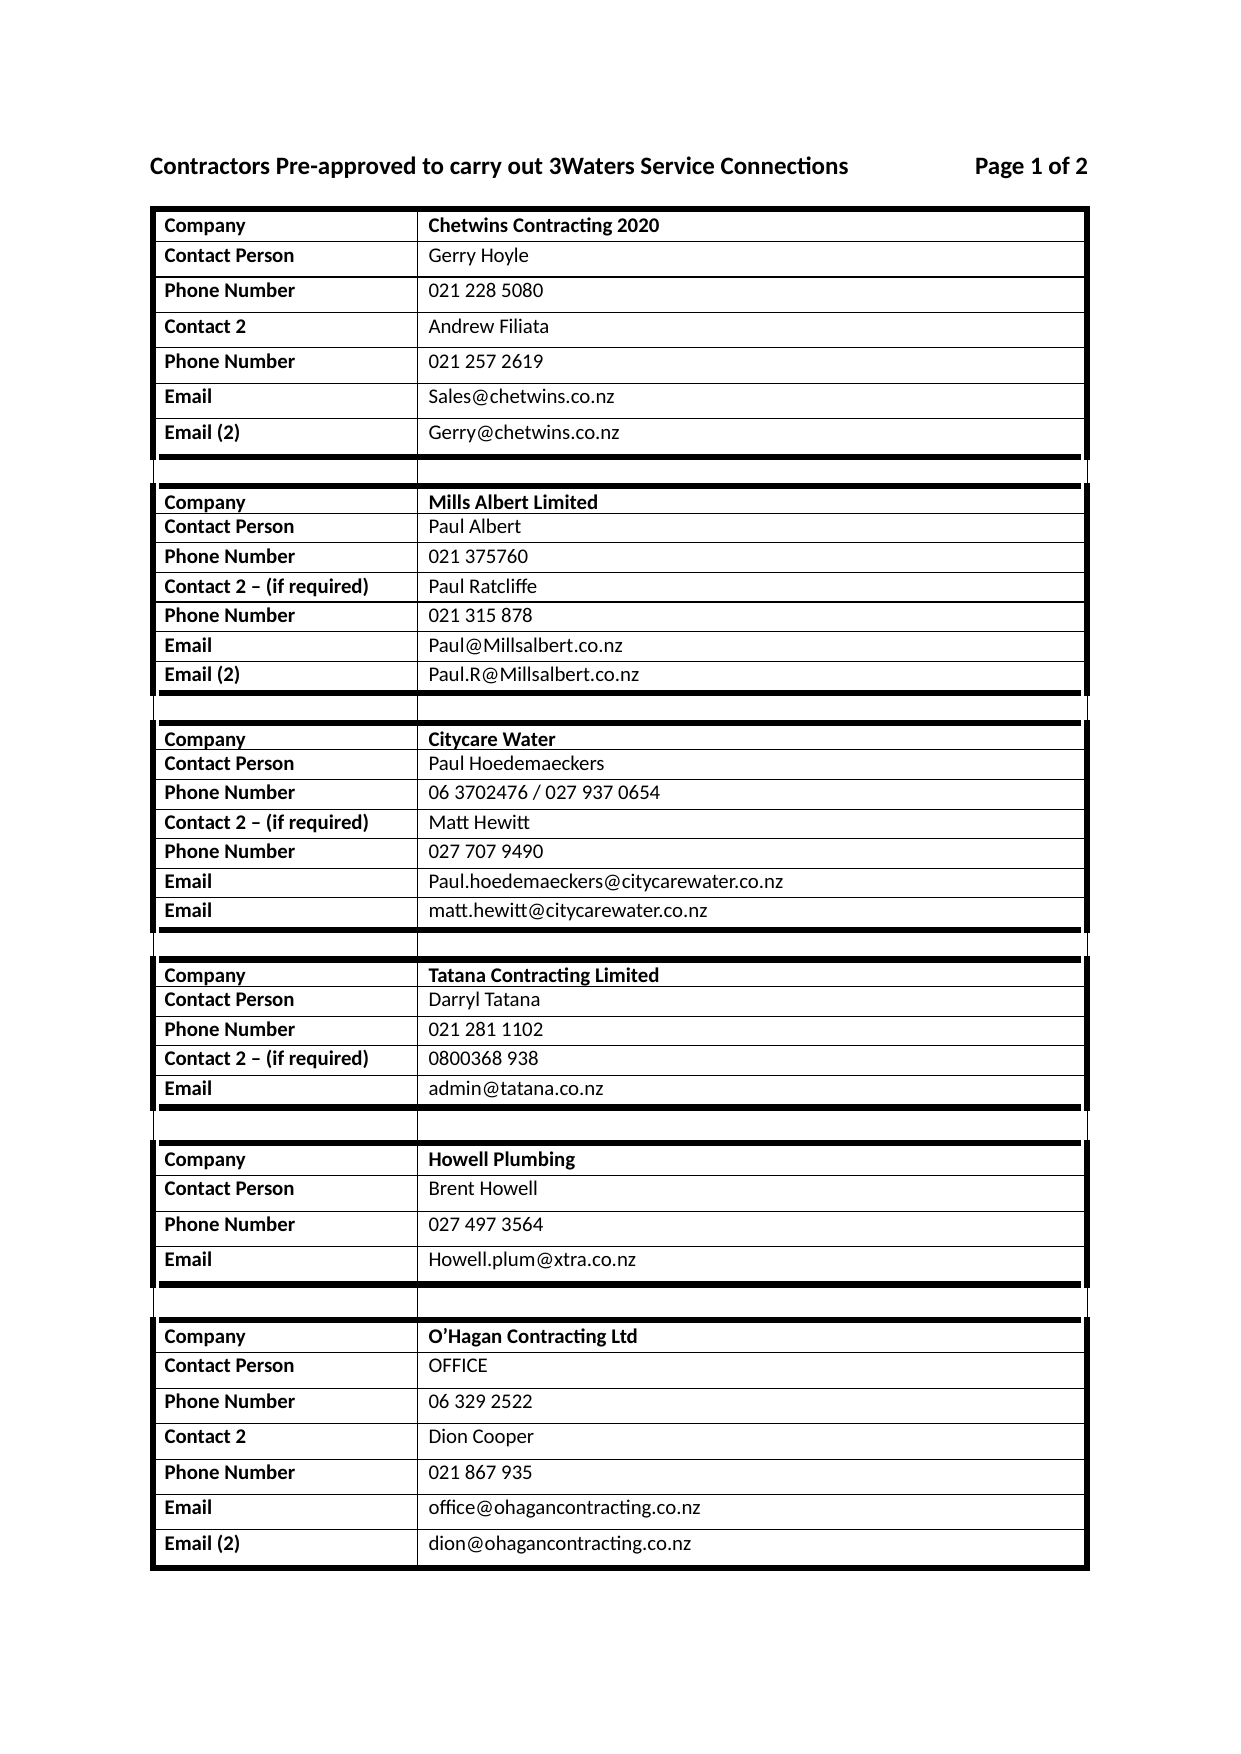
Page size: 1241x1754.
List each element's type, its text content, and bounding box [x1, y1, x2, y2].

table_cell Howell Plumbing [418, 1140, 1084, 1175]
table_cell 06 329 2522 [418, 1389, 1084, 1423]
table_cell Paul.hoedemaeckers@citycarewater.co.nz [418, 869, 1084, 897]
table_cell 021 375760 [418, 543, 1084, 572]
table_cell [418, 927, 1087, 956]
table_cell Phone Number [156, 780, 417, 808]
table_cell Phone Number [156, 1460, 417, 1494]
table_cell Company [156, 1140, 417, 1175]
table_cell dion@ohagancontracting.co.nz [418, 1530, 1084, 1565]
table_header Chetwins Contracting 2020 [418, 212, 1084, 241]
table_cell [154, 690, 417, 720]
table_cell Paul.R@Millsalbert.co.nz [418, 662, 1084, 690]
table_cell Contact Person [156, 1353, 417, 1388]
table_cell Contact 2 – (if required) [156, 810, 417, 838]
table_cell Contact 2 [156, 1424, 417, 1458]
table_cell [154, 1104, 417, 1140]
table_cell Brent Howell [418, 1176, 1084, 1211]
table_cell Phone Number [156, 1212, 417, 1246]
table_cell Gerry@chetwins.co.nz [418, 419, 1084, 453]
table_cell Contact Person [156, 514, 417, 542]
table_cell Email [156, 869, 417, 897]
table_cell [418, 1104, 1087, 1140]
table_cell [418, 1281, 1087, 1317]
table_cell Phone Number [156, 1017, 417, 1045]
table_cell Email (2) [156, 419, 417, 453]
table_cell Contact Person [156, 1176, 417, 1211]
table_cell Company [156, 483, 417, 513]
table_cell Email [156, 1076, 417, 1104]
table_cell 021 867 935 [418, 1460, 1084, 1494]
table_cell Phone Number [156, 278, 417, 312]
text Contractors Pre-approved to carry out 3Waters Service Connections Page 1 of 2 [150, 150, 1090, 181]
table_cell Paul Hoedemaeckers [418, 750, 1084, 779]
table_cell 027 497 3564 [418, 1212, 1084, 1246]
table_cell [418, 454, 1087, 483]
table_cell 0800368 938 [418, 1046, 1084, 1075]
table_cell [154, 927, 417, 956]
table_cell OFFICE [418, 1353, 1084, 1388]
table_header Company [156, 212, 417, 241]
table_cell Company [156, 956, 417, 986]
table_cell Phone Number [156, 543, 417, 572]
table_cell Phone Number [156, 1389, 417, 1423]
table_cell Email [156, 1247, 417, 1281]
table_cell office@ohagancontracting.co.nz [418, 1495, 1084, 1529]
table_cell Dion Cooper [418, 1424, 1084, 1458]
table_cell Contact Person [156, 987, 417, 1016]
table_cell Email (2) [156, 662, 417, 690]
table_cell Email [156, 898, 417, 927]
table_cell 021 257 2619 [418, 348, 1084, 383]
table_cell [154, 454, 417, 483]
table_cell 06 3702476 / 027 937 0654 [418, 780, 1084, 808]
table_cell Email (2) [156, 1530, 417, 1565]
table_cell [418, 690, 1087, 720]
table_cell Tatana Contracting Limited [418, 956, 1084, 986]
table_cell Contact Person [156, 750, 417, 779]
table_cell Matt Hewitt [418, 810, 1084, 838]
table_cell Phone Number [156, 603, 417, 631]
table_cell 021 281 1102 [418, 1017, 1084, 1045]
table_cell Sales@chetwins.co.nz [418, 384, 1084, 418]
table_cell Contact 2 [156, 313, 417, 347]
table_cell O’Hagan Contracting Ltd [418, 1317, 1084, 1352]
table_cell Howell.plum@xtra.co.nz [418, 1247, 1084, 1281]
table_cell Paul Ratcliffe [418, 573, 1084, 601]
table_cell 027 707 9490 [418, 839, 1084, 868]
table_cell matt.hewitt@citycarewater.co.nz [418, 898, 1084, 927]
table_cell Phone Number [156, 839, 417, 868]
table_cell 021 228 5080 [418, 278, 1084, 312]
table_cell [154, 1281, 417, 1317]
table_cell Gerry Hoyle [418, 242, 1084, 276]
table_cell Email [156, 632, 417, 661]
table_cell Darryl Tatana [418, 987, 1084, 1016]
table_cell Contact Person [156, 242, 417, 276]
table_cell Email [156, 384, 417, 418]
table_cell Citycare Water [418, 720, 1084, 749]
table_cell Company [156, 1317, 417, 1352]
table_cell Contact 2 – (if required) [156, 1046, 417, 1075]
table_cell 021 315 878 [418, 603, 1084, 631]
table_cell Contact 2 – (if required) [156, 573, 417, 601]
table_cell Company [156, 720, 417, 749]
table_cell Mills Albert Limited [418, 483, 1084, 513]
table_cell Paul Albert [418, 514, 1084, 542]
table_cell admin@tatana.co.nz [418, 1076, 1084, 1104]
table_cell Phone Number [156, 348, 417, 383]
table_cell Paul@Millsalbert.co.nz [418, 632, 1084, 661]
table_cell Email [156, 1495, 417, 1529]
table_cell Andrew Filiata [418, 313, 1084, 347]
